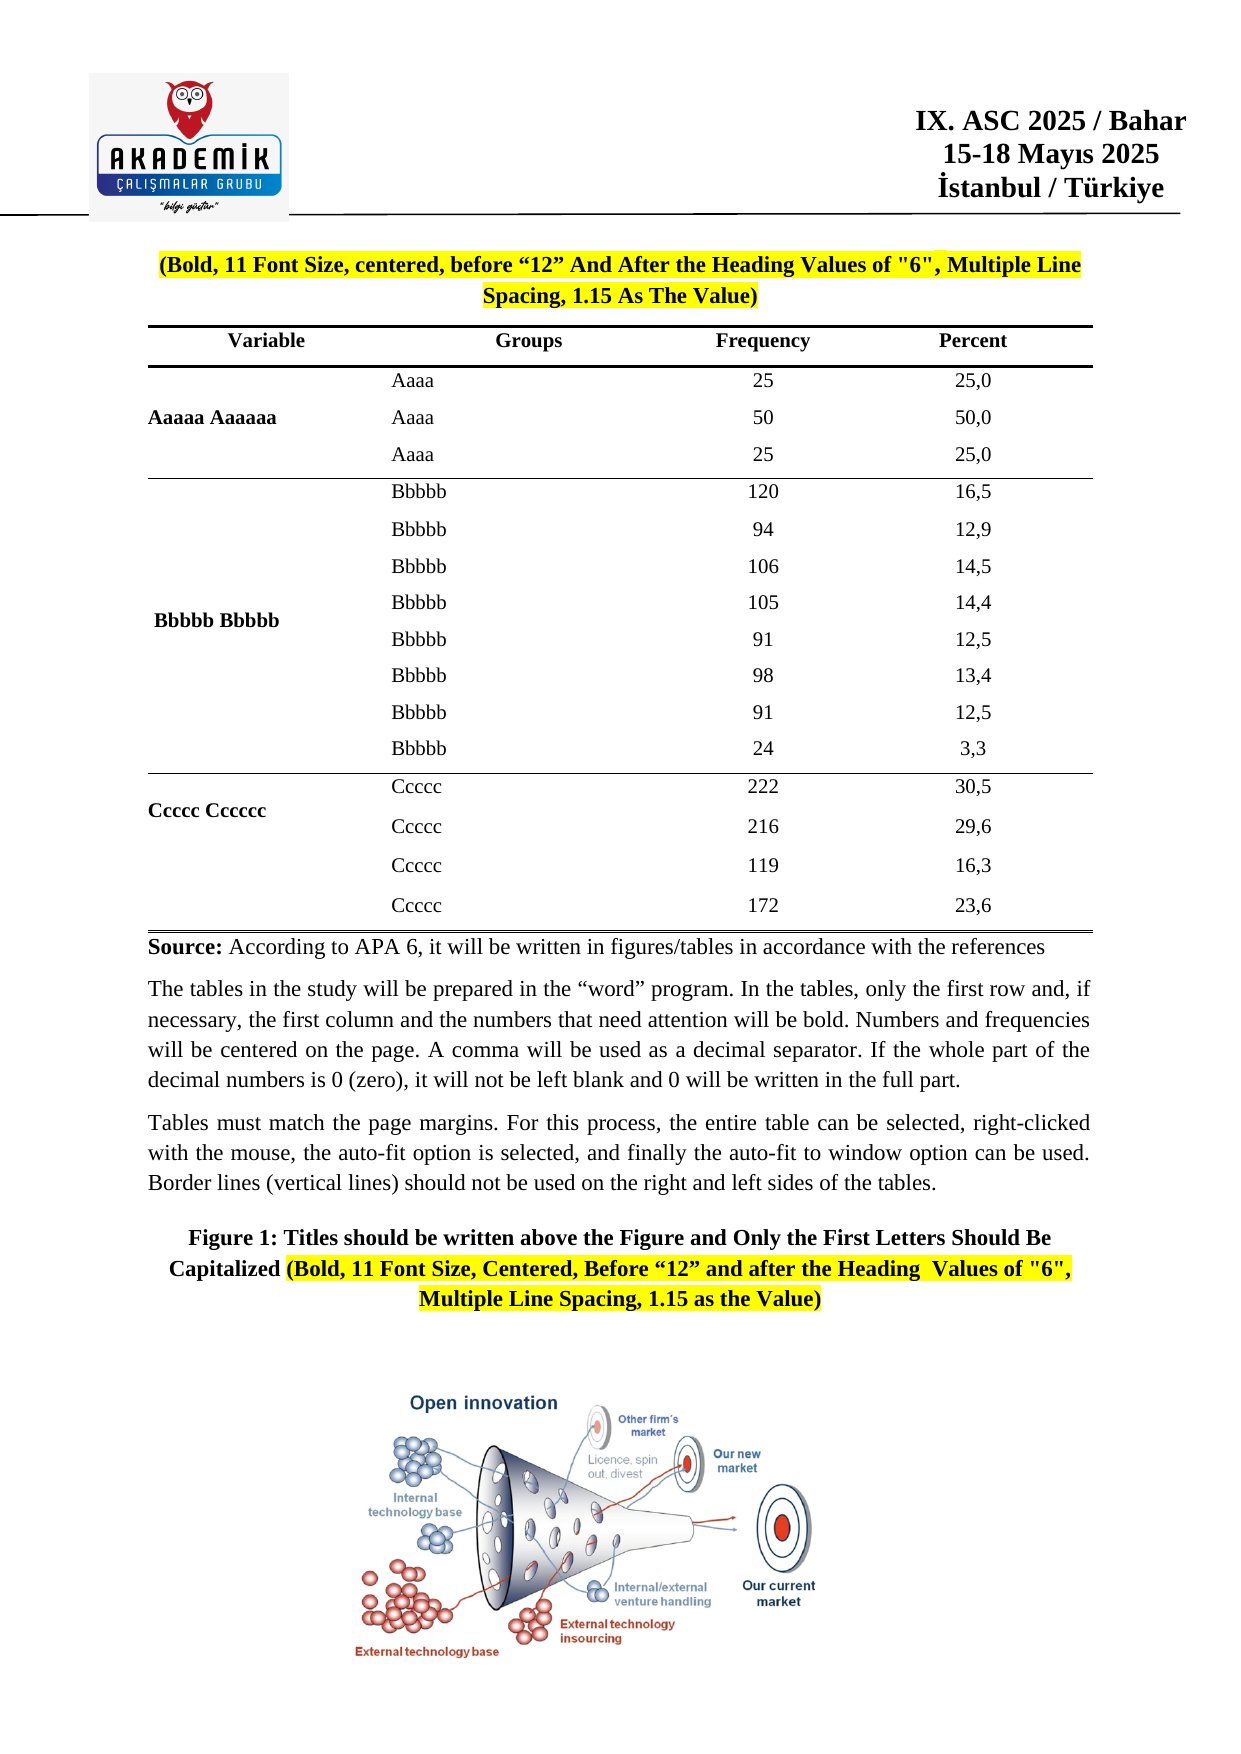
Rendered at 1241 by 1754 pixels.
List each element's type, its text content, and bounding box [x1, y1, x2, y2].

table_cell 94 [673, 516, 853, 553]
table_cell Bbbbb [385, 554, 673, 590]
table_header Percent [854, 328, 1092, 364]
text Tables must match the page margins. For this process, the entire table can be selected, right-clicked with the mouse, the auto-fit option is selected, and finally the auto-fit to window option can be used. Border lines (vertical lines) should not be used on the right and left sides of the tables. [148, 1109, 1092, 1196]
table_cell Bbbbb [385, 516, 673, 553]
table_cell 50,0 [854, 404, 1092, 442]
table_cell Ccccc [385, 811, 673, 850]
table_cell 30,5 [854, 774, 1092, 811]
picture [353, 1393, 817, 1660]
picture [88, 73, 289, 222]
table_cell Aaaa [385, 442, 673, 478]
table_cell Aaaa [385, 404, 673, 442]
table_cell 25 [673, 442, 853, 478]
table_cell Aaaaa Aaaaaa [148, 368, 385, 478]
table_cell 16,5 [854, 479, 1092, 516]
table_cell Bbbbb [385, 479, 673, 516]
table_cell 14,5 [854, 554, 1092, 590]
text The tables in the study will be prepared in the “word” program. In the tables, only the first row and, if necessary, the first column and the numbers that need attention will be bold. Numbers and frequencies will be centered on the page. A comma will be used as a decimal separator. If the whole part of the decimal numbers is 0 (zero), it will not be left blank and 0 will be written in the full part. [148, 975, 1092, 1092]
table_cell Bbbbb [385, 736, 673, 773]
table_cell Bbbbb Bbbbb [148, 479, 385, 773]
table_header Groups [385, 328, 673, 364]
table_cell 23,6 [854, 890, 1092, 929]
table_cell Bbbbb [385, 700, 673, 736]
table_cell 16,3 [854, 850, 1092, 890]
table_cell Ccccc [385, 890, 673, 929]
table_cell Bbbbb [385, 663, 673, 700]
table_cell 14,4 [854, 590, 1092, 627]
table_cell 3,3 [854, 736, 1092, 773]
text (Bold, 11 Font Size, centered, before “12” And After the Heading Values of "6", Multiple Line Spacing, 1.15 As The Value) [148, 249, 1092, 308]
table_cell 50 [673, 404, 853, 442]
table_cell 25,0 [854, 368, 1092, 404]
table_cell Aaaa [385, 368, 673, 404]
table_cell 120 [673, 479, 853, 516]
table_cell Bbbbb [385, 627, 673, 663]
table_cell 13,4 [854, 663, 1092, 700]
table_cell 91 [673, 700, 853, 736]
table_cell 12,5 [854, 627, 1092, 663]
text Source: According to APA 6, it will be written in figures/tables in accordance with the references [148, 933, 1092, 959]
table_cell 216 [673, 811, 853, 850]
table_cell 29,6 [854, 811, 1092, 850]
table_cell 12,9 [854, 516, 1092, 553]
table_cell 25 [673, 368, 853, 404]
table_cell 105 [673, 590, 853, 627]
table_cell Bbbbb [385, 590, 673, 627]
table_cell 12,5 [854, 700, 1092, 736]
table_header Frequency [673, 328, 853, 364]
table_cell Ccccc [385, 850, 673, 890]
table_cell 91 [673, 627, 853, 663]
table_cell 106 [673, 554, 853, 590]
table_cell 98 [673, 663, 853, 700]
table_cell 24 [673, 736, 853, 773]
table_cell 172 [673, 890, 853, 929]
text Figure 1: Titles should be written above the Figure and Only the First Letters Should Be Capitalized (Bold, 11 Font Size, Centered, Before “12” and after the Heading Values of "6", Multiple Line Spacing, 1.15 as the Value) [148, 1224, 1092, 1311]
table_cell Ccccc Cccccc [148, 774, 385, 929]
table_header Variable [148, 328, 385, 364]
table_cell Ccccc [385, 774, 673, 811]
table_cell 25,0 [854, 442, 1092, 478]
table_cell 222 [673, 774, 853, 811]
table_cell 119 [673, 850, 853, 890]
